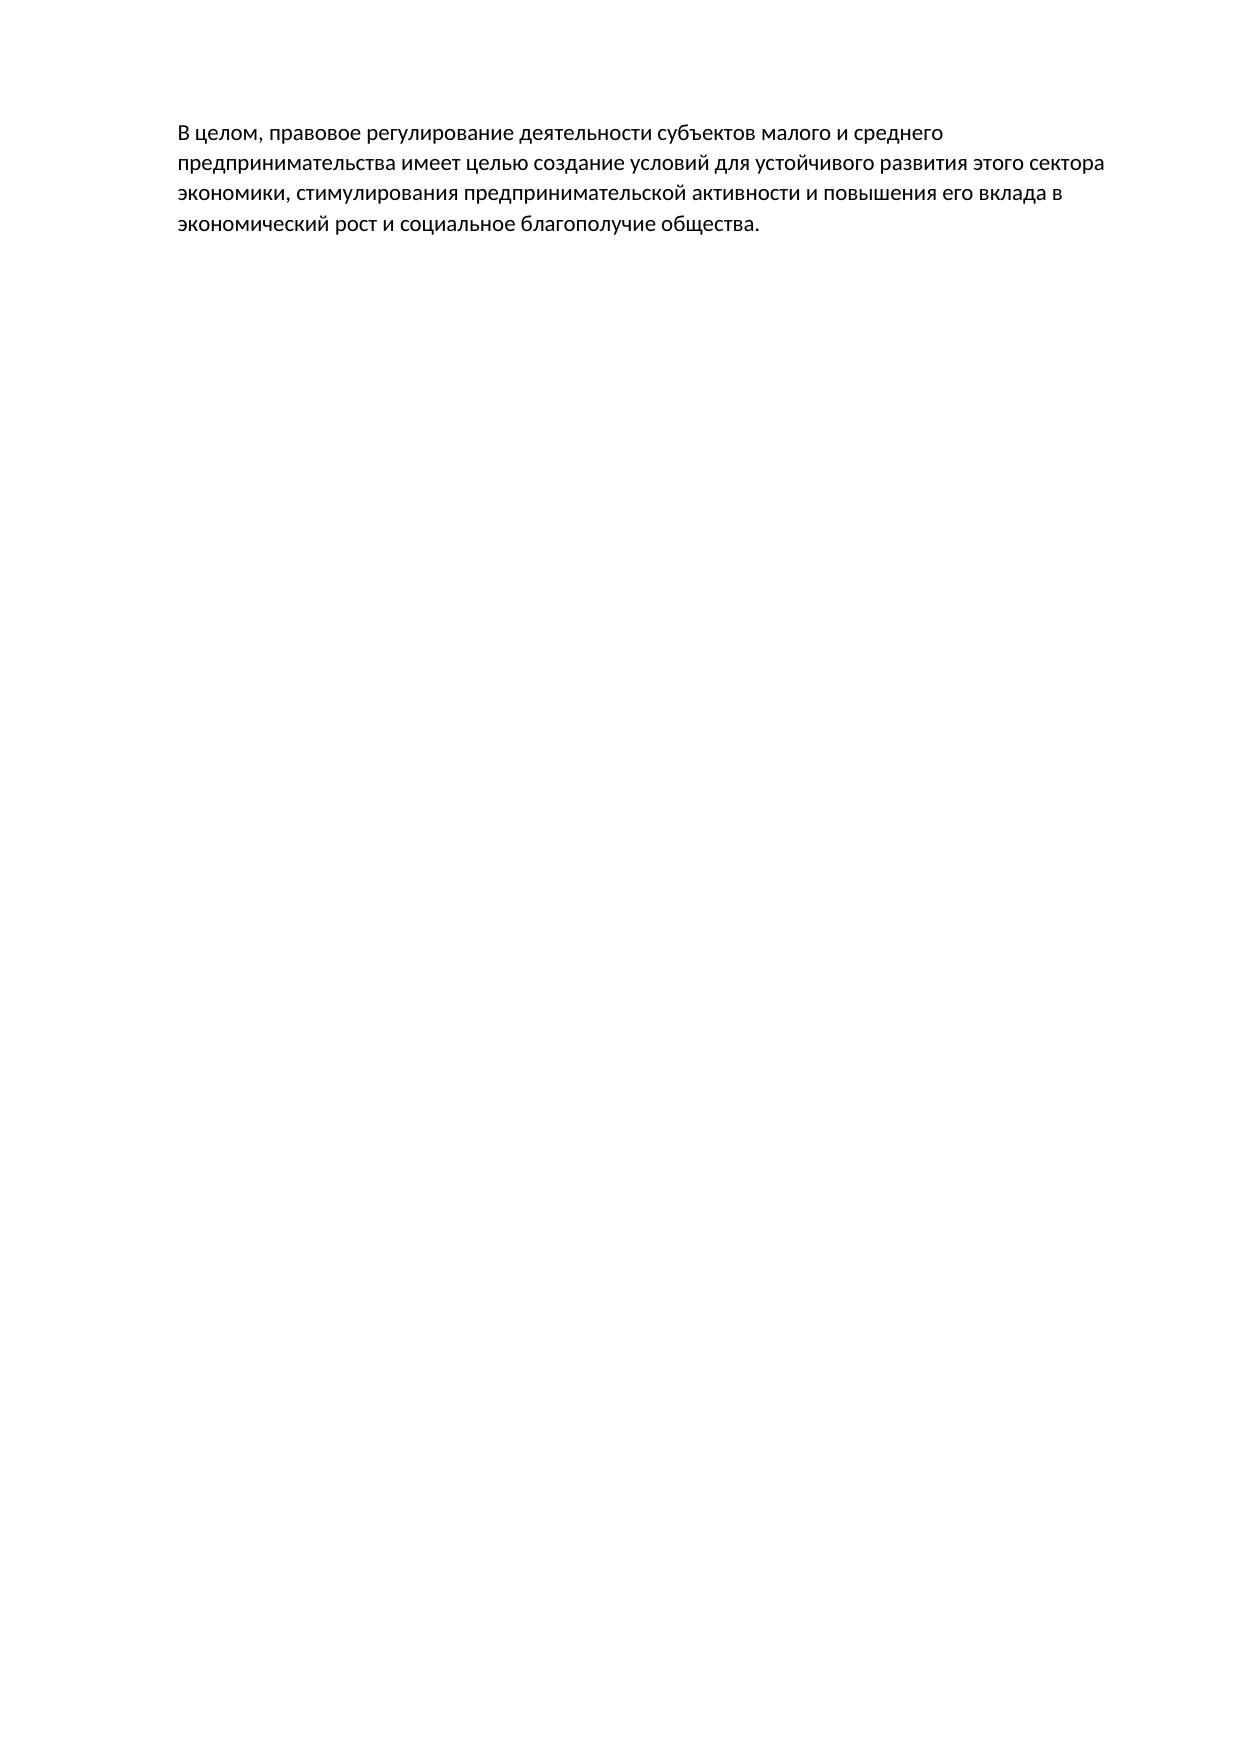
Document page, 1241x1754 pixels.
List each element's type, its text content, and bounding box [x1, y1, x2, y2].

text В целом, правовое регулирование деятельности субъектов малого и среднего предпринимательства имеет целью создание условий для устойчивого развития этого сектора экономики, стимулирования предпринимательской активности и повышения его вклада в экономический рост и социальное благополучие общества. [177, 118, 1152, 237]
